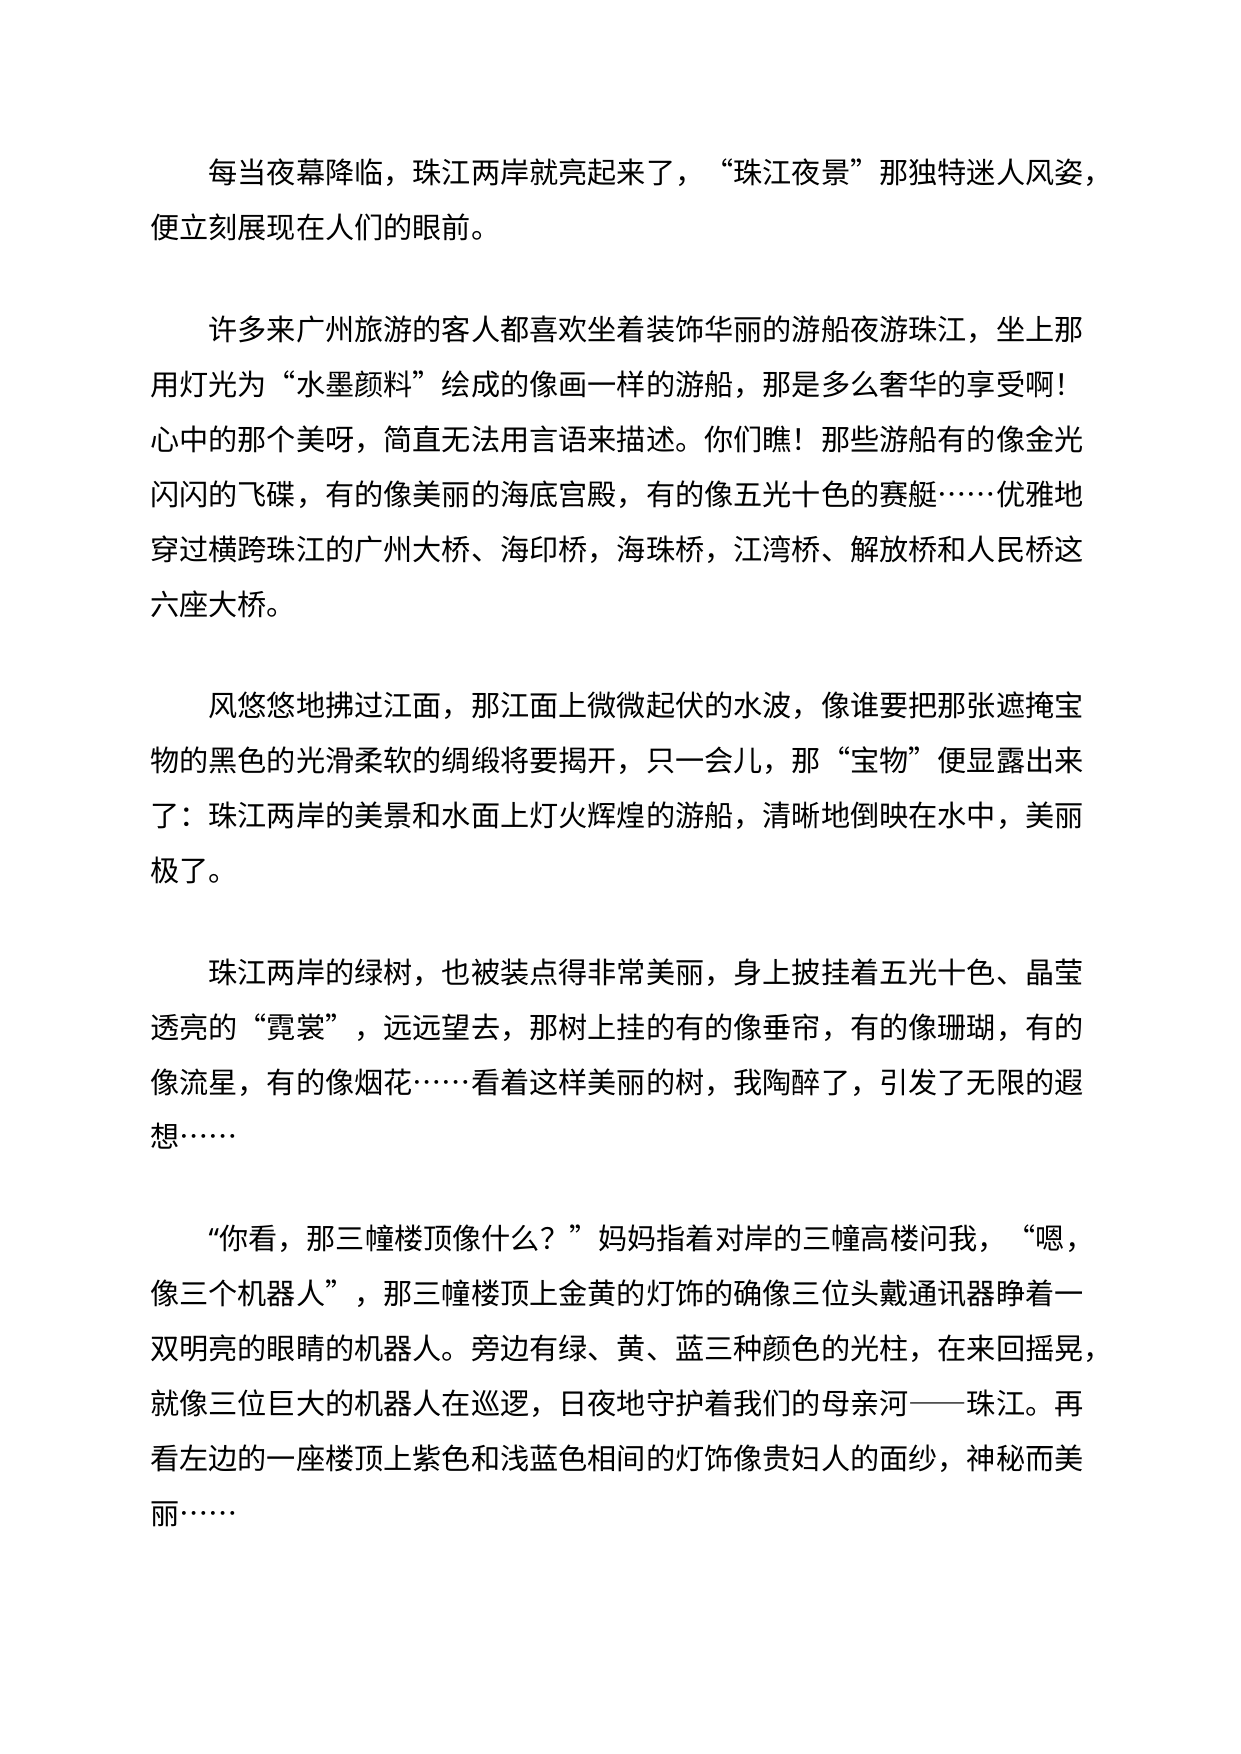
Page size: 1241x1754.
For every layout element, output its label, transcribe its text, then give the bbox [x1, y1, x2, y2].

text “你看，那三幢楼顶像什么？”妈妈指着对岸的三幢高楼问我，“嗯，像三个机器人”，那三幢楼顶上金黄的灯饰的确像三位头戴通讯器睁着一双明亮的眼睛的机器人。旁边有绿、黄、蓝三种颜色的光柱，在来回摇晃，就像三位巨大的机器人在巡逻，日夜地守护着我们的母亲河——珠江。再看左边的一座楼顶上紫色和浅蓝色相间的灯饰像贵妇人的面纱，神秘而美丽…… [150, 1216, 1090, 1533]
text 每当夜幕降临，珠江两岸就亮起来了，“珠江夜景”那独特迷人风姿，便立刻展现在人们的眼前。 [150, 150, 1090, 247]
text 风悠悠地拂过江面，那江面上微微起伏的水波，像谁要把那张遮掩宝物的黑色的光滑柔软的绸缎将要揭开，只一会儿，那“宝物”便显露出来了：珠江两岸的美景和水面上灯火辉煌的游船，清晰地倒映在水中，美丽极了。 [150, 683, 1090, 890]
text 许多来广州旅游的客人都喜欢坐着装饰华丽的游船夜游珠江，坐上那用灯光为“水墨颜料”绘成的像画一样的游船，那是多么奢华的享受啊！心中的那个美呀，简直无法用言语来描述。你们瞧！那些游船有的像金光闪闪的飞碟，有的像美丽的海底宫殿，有的像五光十色的赛艇……优雅地穿过横跨珠江的广州大桥、海印桥，海珠桥，江湾桥、解放桥和人民桥这六座大桥。 [150, 307, 1090, 623]
text 珠江两岸的绿树，也被装点得非常美丽，身上披挂着五光十色、晶莹透亮的“霓裳”，远远望去，那树上挂的有的像垂帘，有的像珊瑚，有的像流星，有的像烟花……看着这样美丽的树，我陶醉了，引发了无限的遐想…… [150, 949, 1090, 1156]
